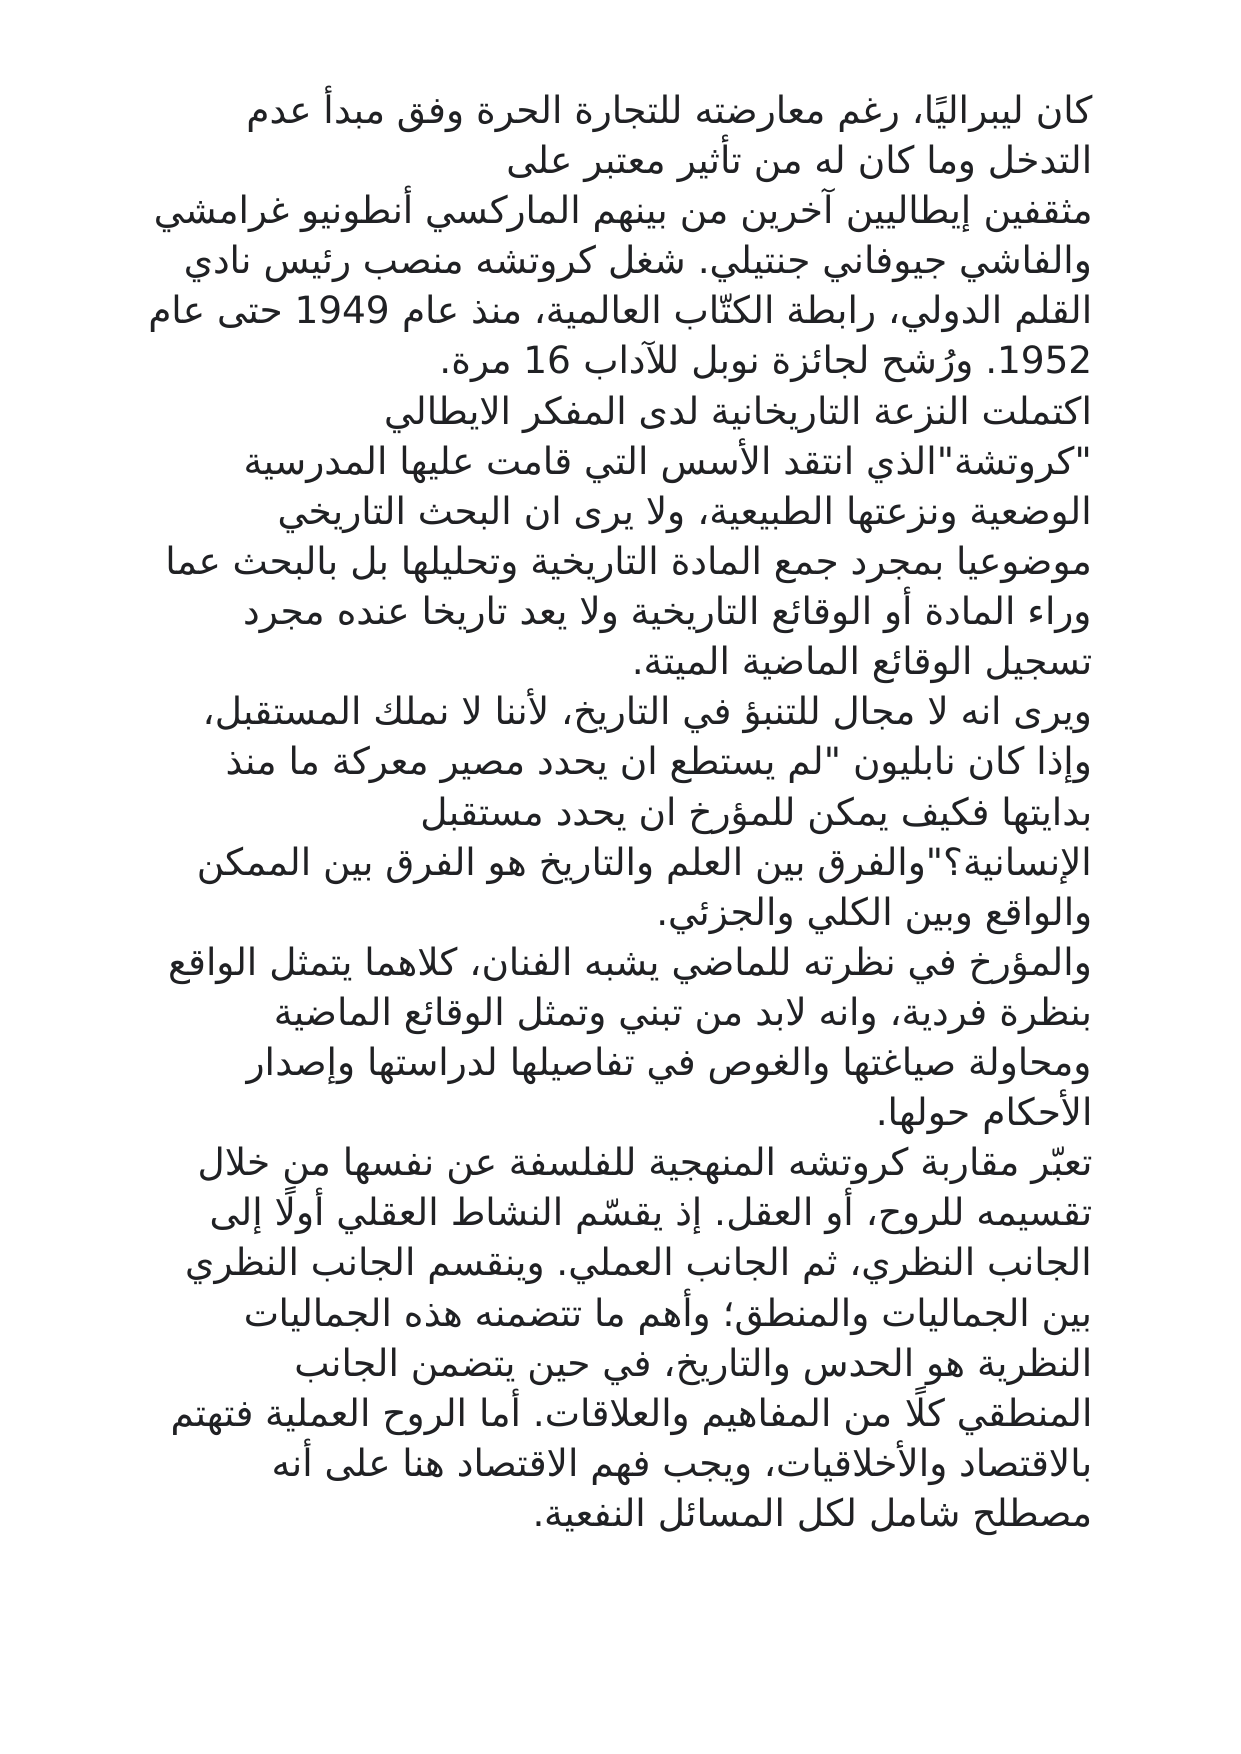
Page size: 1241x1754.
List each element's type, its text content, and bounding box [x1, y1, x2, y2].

text والمؤرخ في نظرته للماضي يشبه الفنان، كلاهما يتمثل الواقع بنظرة فردية، وانه لابد من تبني وتمثل الوقائع الماضية ومحاولة صياغتها والغوص في تفاصيلها لدراستها وإصدار الأحكام حولها. [148, 940, 1093, 1134]
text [148, 89, 1093, 383]
text ويرى انه لا مجال للتنبؤ في التاريخ، لأننا لا نملك المستقبل، وإذا كان نابليون "لم يستطع ان يحدد مصير معركة ما منذ بدايتها فكيف يمكن للمؤرخ ان يحدد مستقبل الإنسانية؟"والفرق بين العلم والتاريخ هو الفرق بين الممكن والواقع وبين الكلي والجزئي. [148, 690, 1093, 934]
text اكتملت النزعة التاريخانية لدى المفكر الايطالي "كروتشة"الذي انتقد الأسس التي قامت عليها المدرسية الوضعية ونزعتها الطبيعية، ولا يرى ان البحث التاريخي موضوعيا بمجرد جمع المادة التاريخية وتحليلها بل بالبحث عما وراء المادة أو الوقائع التاريخية ولا يعد تاريخا عنده مجرد تسجيل الوقائع الماضية الميتة. [148, 389, 1093, 683]
text تعبّر مقاربة كروتشه المنهجية للفلسفة عن نفسها من خلال تقسيمه للروح، أو العقل. إذ يقسّم النشاط العقلي أولًا إلى الجانب النظري، ثم الجانب العملي. وينقسم الجانب النظري بين الجماليات والمنطق؛ وأهم ما تتضمنه هذه الجماليات النظرية هو الحدس والتاريخ، في حين يتضمن الجانب المنطقي كلًا من المفاهيم والعلاقات. أما الروح العملية فتهتم بالاقتصاد والأخلاقيات، ويجب فهم الاقتصاد هنا على أنه مصطلح شامل لكل المسائل النفعية. [148, 1141, 1093, 1535]
